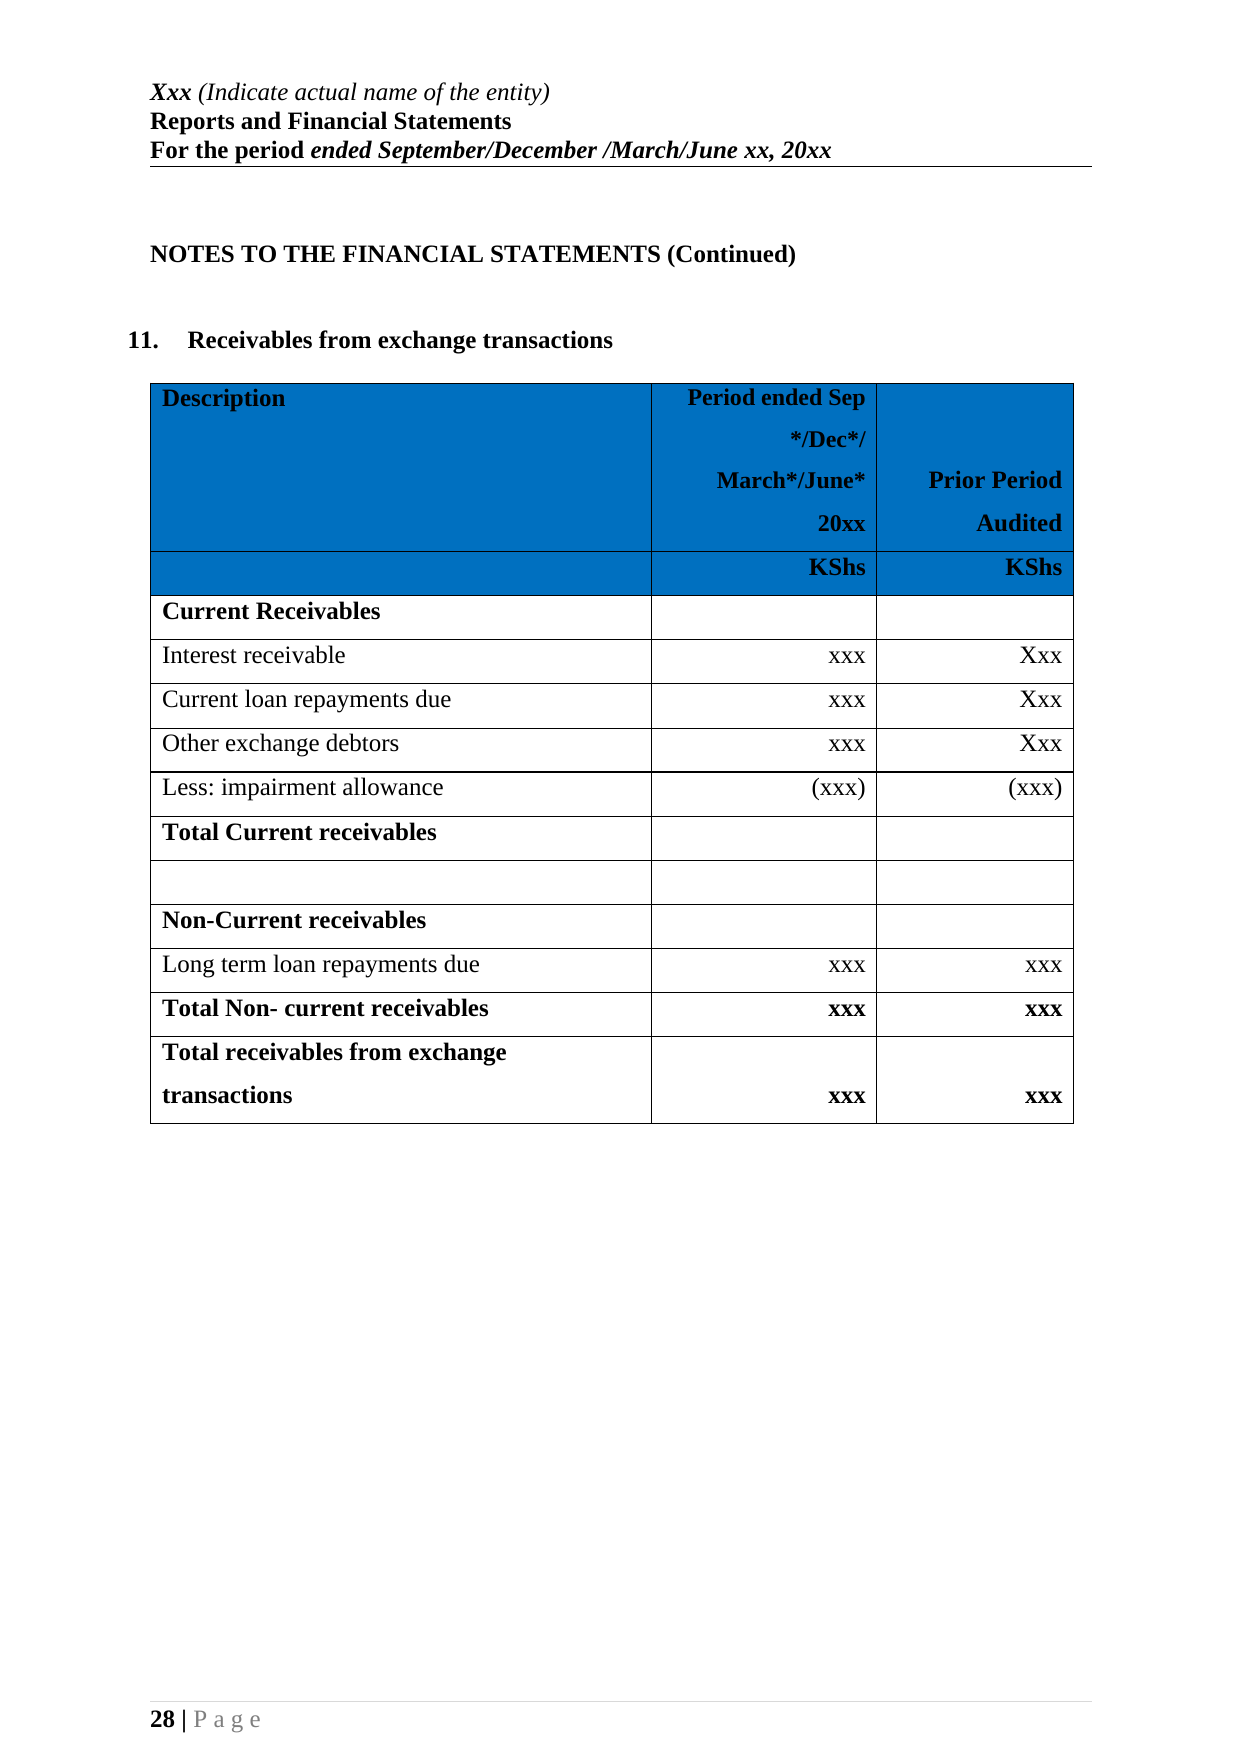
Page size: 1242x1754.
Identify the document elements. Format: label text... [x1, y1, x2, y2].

table_cell [877, 596, 1073, 639]
text NOTES TO THE FINANCIAL STATEMENTS (Continued) [150, 239, 1092, 267]
table_cell Xxx [877, 640, 1073, 683]
table_cell [877, 861, 1073, 904]
table_header Description [151, 384, 651, 551]
table_cell [652, 817, 876, 859]
table_cell [652, 905, 876, 948]
table_cell [151, 861, 651, 904]
table_cell xxx [652, 993, 876, 1036]
table_cell Xxx [877, 729, 1073, 771]
table_cell Total Non- current receivables [151, 993, 651, 1036]
table_cell Less: impairment allowance [151, 773, 651, 816]
table_cell Total Current receivables [151, 817, 651, 859]
table_cell Non-Current receivables [151, 905, 651, 948]
table_cell Interest receivable [151, 640, 651, 683]
table_cell xxx [652, 729, 876, 771]
table_cell xxx [877, 1037, 1073, 1123]
table_header Period ended Sep */Dec*/ March*/June* 20xx [652, 384, 876, 551]
table_cell Total receivables from exchange transactions [151, 1037, 651, 1123]
table_cell xxx [652, 949, 876, 992]
table_cell xxx [877, 949, 1073, 992]
table_cell Xxx [877, 684, 1073, 727]
table_cell Long term loan repayments due [151, 949, 651, 992]
table_cell (xxx) [652, 773, 876, 816]
table_cell xxx [652, 684, 876, 727]
table_cell KShs [652, 552, 876, 595]
table_cell xxx [877, 993, 1073, 1036]
table_cell KShs [877, 552, 1073, 595]
table_header Prior Period Audited [877, 384, 1073, 551]
list Receivables from exchange transactions [127, 325, 1092, 354]
table_cell xxx [652, 640, 876, 683]
table_cell [151, 552, 651, 595]
table_cell [652, 861, 876, 904]
table_cell [877, 817, 1073, 859]
table_cell [877, 905, 1073, 948]
table_cell xxx [652, 1037, 876, 1123]
table_cell Current loan repayments due [151, 684, 651, 727]
table_cell Other exchange debtors [151, 729, 651, 771]
table_cell (xxx) [877, 773, 1073, 816]
table_cell [652, 596, 876, 639]
table_cell Current Receivables [151, 596, 651, 639]
